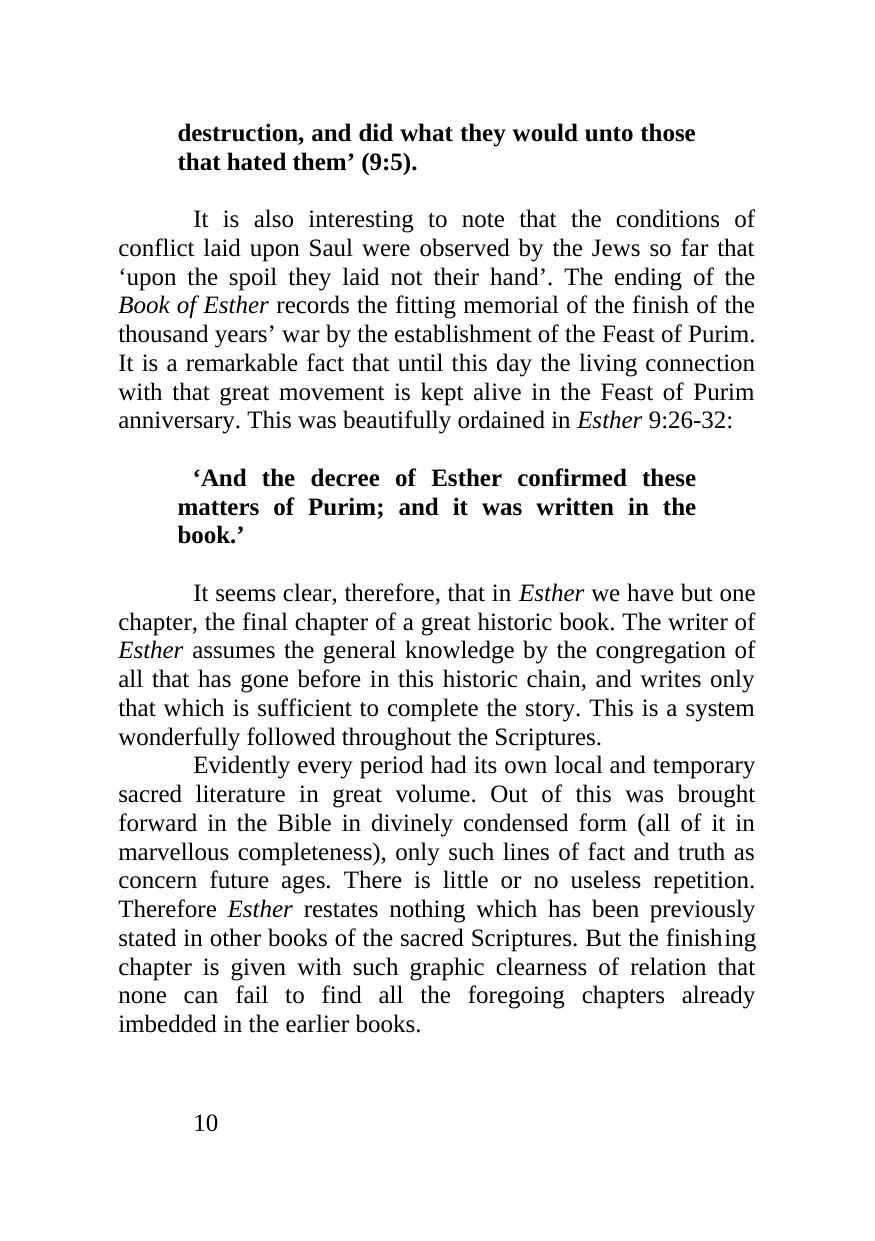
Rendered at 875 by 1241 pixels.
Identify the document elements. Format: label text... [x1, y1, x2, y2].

text Evidently every period had its own local and temporary sacred literature in great volume. Out of this was brought forward in the Bible in divinely condensed form (all of it in marvellous completeness), only such lines of fact and truth as concern future ages. There is little or no useless repetition. Therefore Esther restates nothing which has been previously stated in other books of the sacred Scriptures. But the finishing chapter is given with such graphic clearness of relation that none can fail to find all the foregoing chapters already imbedded in the earlier books. [118, 751, 756, 1038]
text It is also interesting to note that the conditions of conflict laid upon Saul were observed by the Jews so far that ‘upon the spoil they laid not their hand’. The ending of the Book of Esther records the fitting memorial of the finish of the thousand years’ war by the establishment of the Feast of Purim. It is a remarkable fact that until this day the living connection with that great movement is kept alive in the Feast of Purim anniversary. This was beautifully ordained in Esther 9:26-32: [118, 204, 756, 434]
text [177, 118, 697, 176]
text It seems clear, therefore, that in Esther we have but one chapter, the final chapter of a great historic book. The writer of Esther assumes the general knowledge by the congregation of all that has gone before in this historic chain, and writes only that which is sufficient to complete the story. This is a system wonderfully followed throughout the Scriptures. [118, 578, 756, 751]
text ‘And the decree of Esther confirmed these matters of Purim; and it was written in the book.’ [177, 463, 697, 549]
